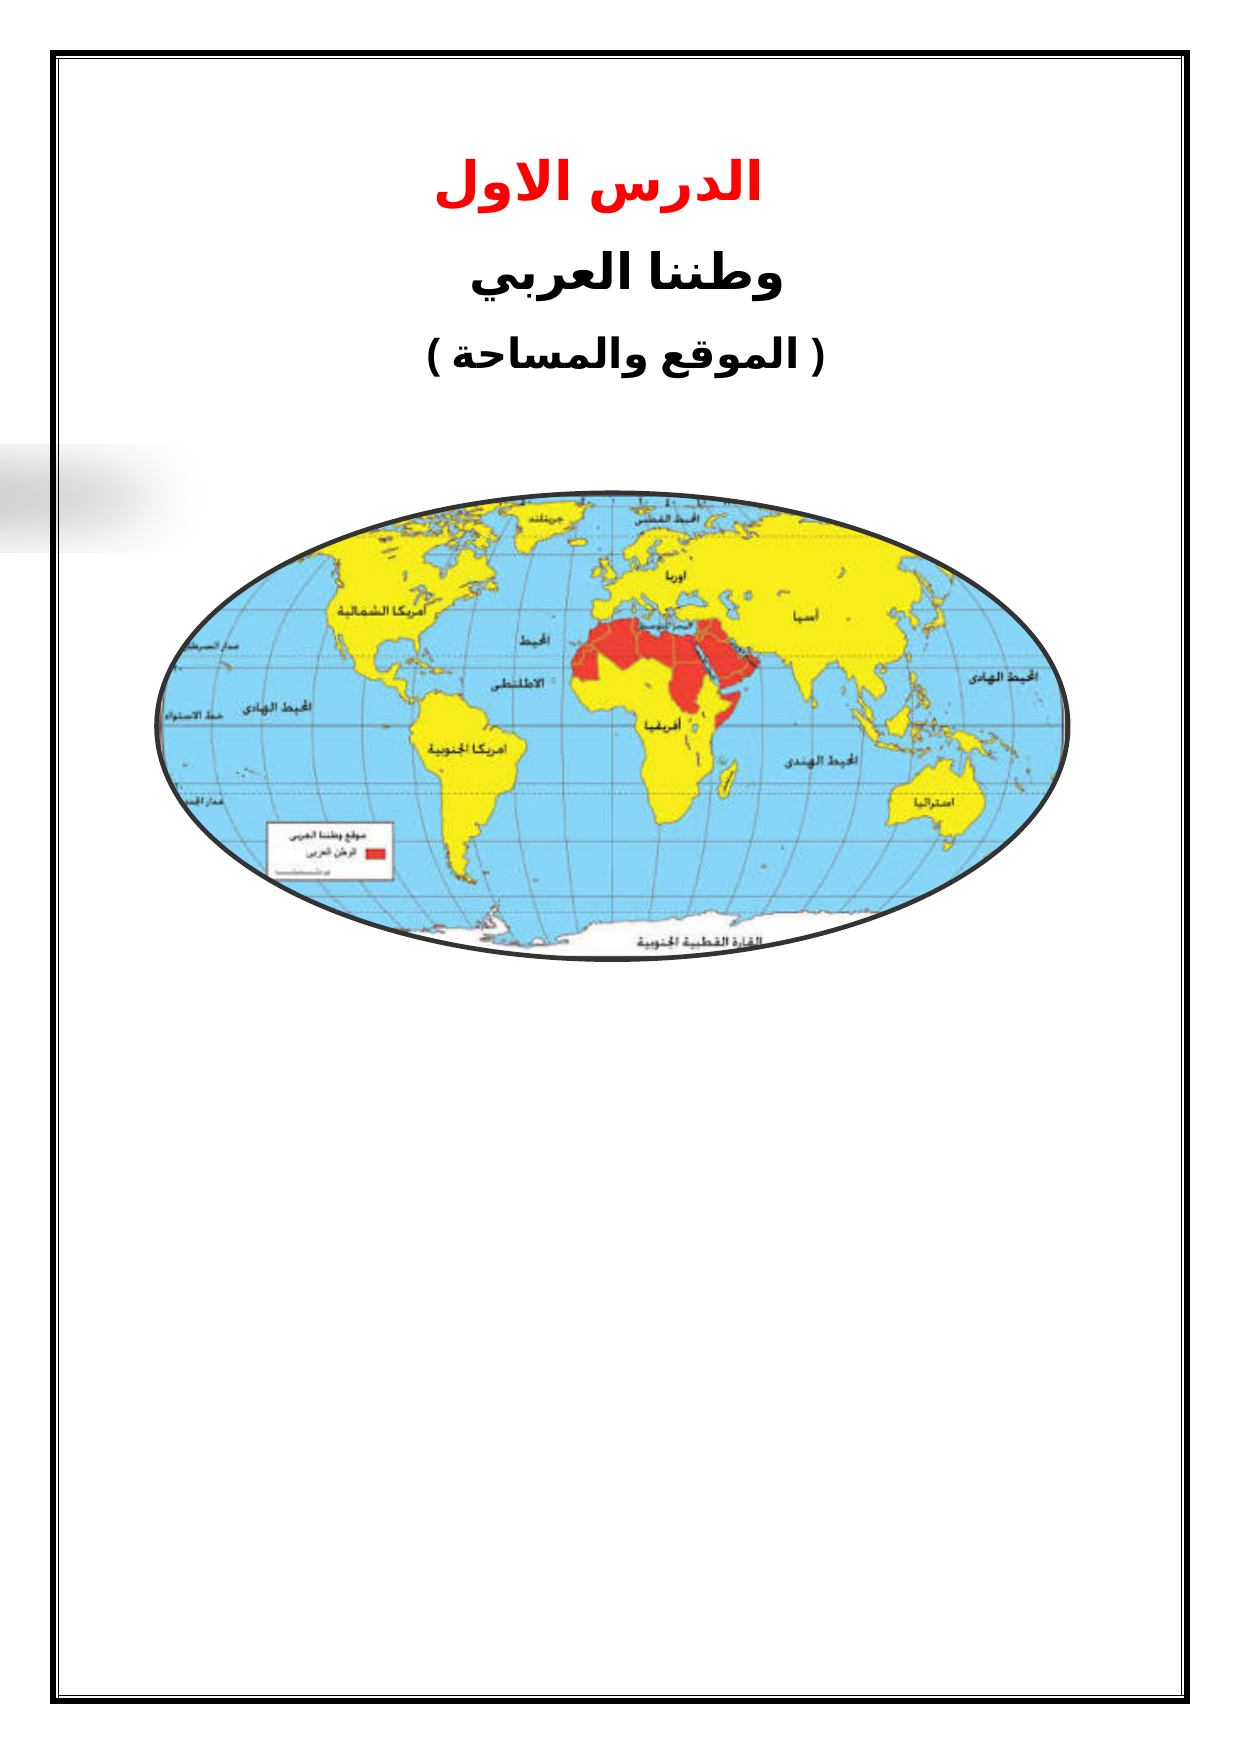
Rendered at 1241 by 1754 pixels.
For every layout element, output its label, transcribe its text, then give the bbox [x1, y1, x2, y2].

text وطننا العربي [187, 242, 1053, 300]
text ( الموقع والمساحة ) [187, 329, 1053, 377]
picture [159, 496, 1065, 957]
text الدرس الاول [187, 150, 1053, 212]
